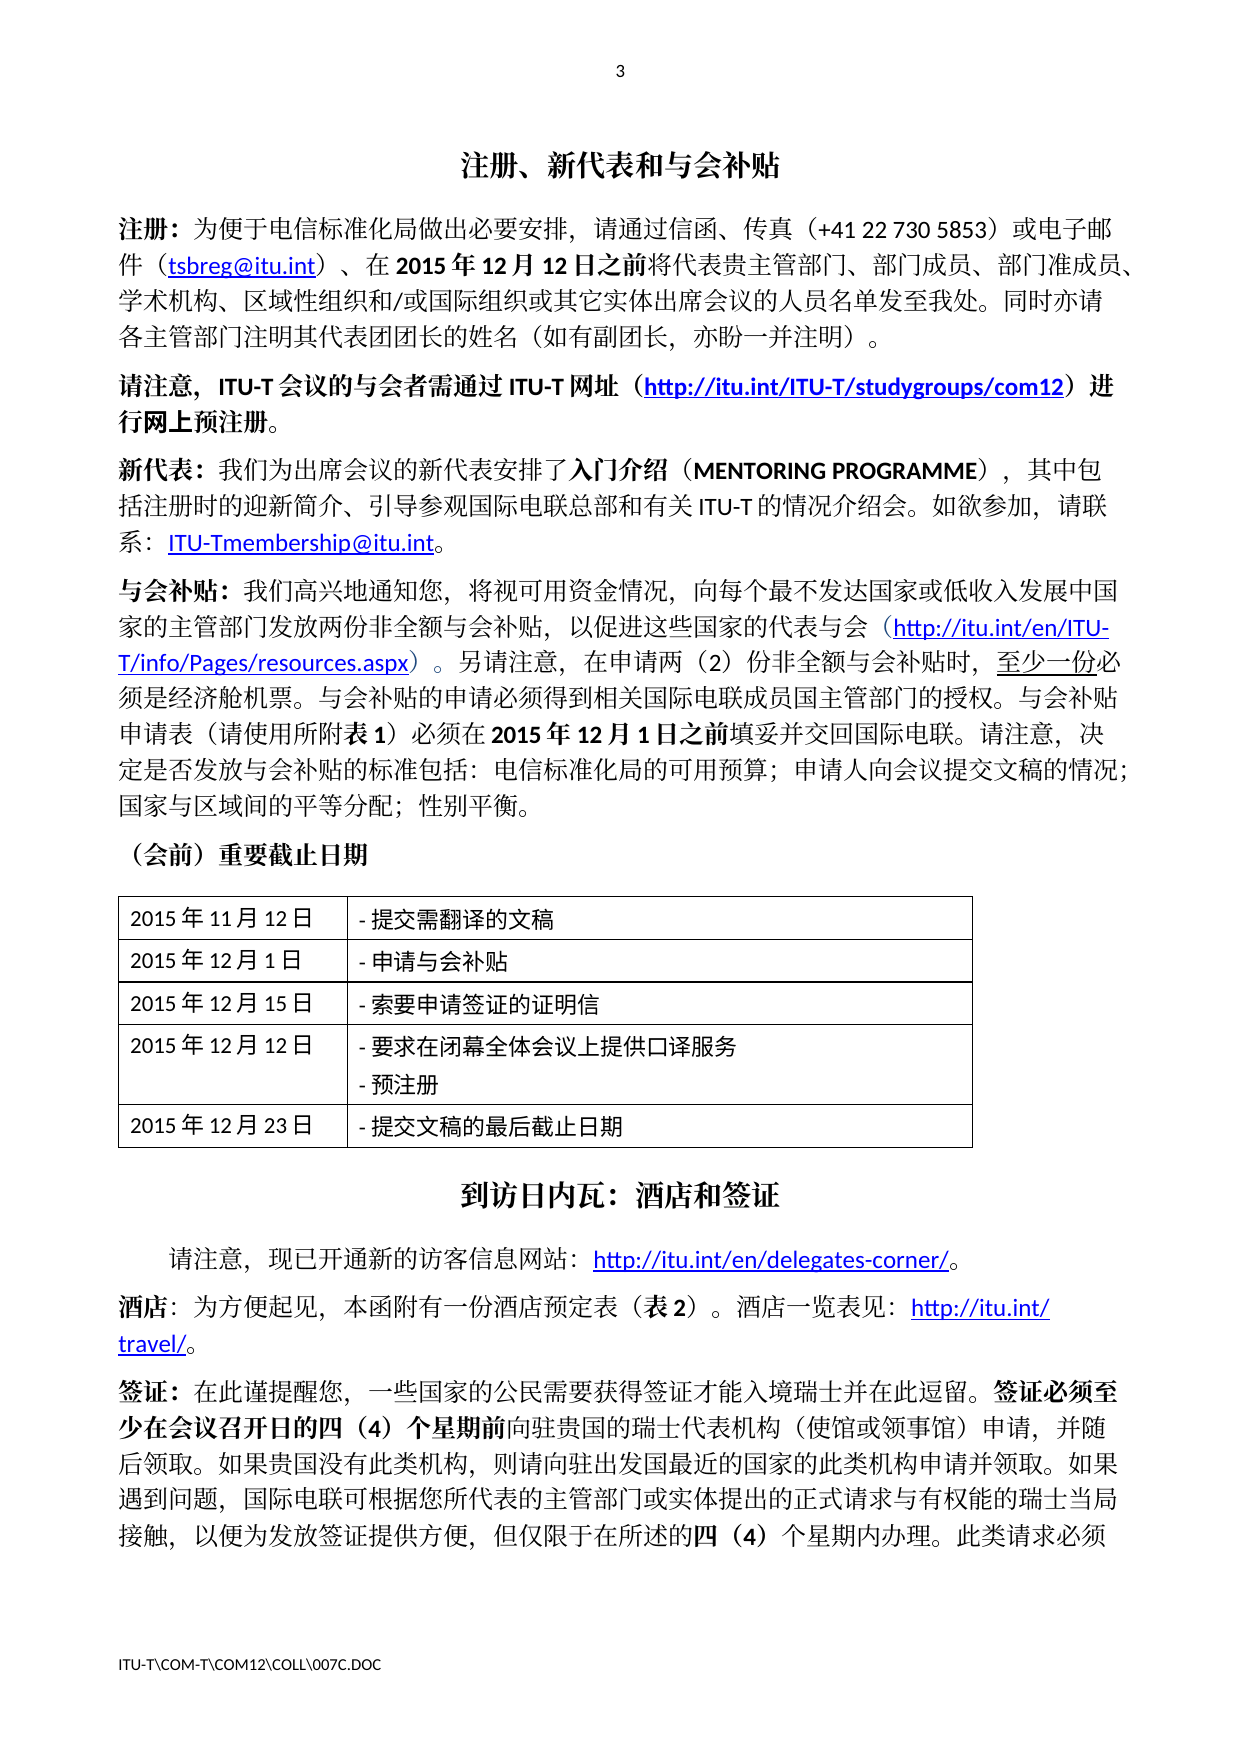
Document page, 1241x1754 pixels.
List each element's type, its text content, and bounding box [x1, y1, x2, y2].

text 注册：为便于电信标准化局做出必要安排，请通过信函、传真（+41 22 730 5853）或电子邮件（tsbreg@itu.int）、在2015年12月12日之前将代表贵主管部门、部门成员、部门准成员、学术机构、区域性组织和/或国际组织或其它实体出席会议的人员名单发至我处。同时亦请各主管部门注明其代表团团长的姓名（如有副团长，亦盼一并注明）。 [118, 210, 1122, 354]
title 到访日内瓦：酒店和签证 [118, 1173, 1122, 1214]
table_cell 2015年12月1日 [119, 940, 347, 981]
table_cell 2015年12月15日 [119, 983, 347, 1024]
text （会前）重要截止日期 [118, 835, 1122, 871]
text 与会补贴：我们高兴地通知您，将视可用资金情况，向每个最不发达国家或低收入发展中国家的主管部门发放两份非全额与会补贴，以促进这些国家的代表与会（http://itu.int/en/ITU-T/info/Pages/resources.aspx）。另请注意，在申请两（2）份非全额与会补贴时，至少一份必须是经济舱机票。与会补贴的申请必须得到相关国际电联成员国主管部门的授权。与会补贴申请表（请使用所附表1）必须在2015年12月1日之前填妥并交回国际电联。请注意，决定是否发放与会补贴的标准包括：电信标准化局的可用预算；申请人向会议提交文稿的情况；国家与区域间的平等分配；性别平衡。 [118, 571, 1122, 823]
text 请注意，现已开通新的访客信息网站：http://itu.int/en/delegates-corner/。 [118, 1239, 1122, 1276]
table_cell - 申请与会补贴 [348, 940, 972, 981]
text 新代表：我们为出席会议的新代表安排了入门介绍（MENTORING PROGRAMME），其中包括注册时的迎新简介、引导参观国际电联总部和有关ITU-T的情况介绍会。如欲参加，请联系：ITU-Tmembership@itu.int。 [118, 451, 1113, 559]
table_cell - 要求在闭幕全体会议上提供口译服务 - 预注册 [348, 1025, 972, 1104]
table_cell - 索要申请签证的证明信 [348, 983, 972, 1024]
table_header 2015年11月12日 [119, 897, 347, 939]
text 酒店：为方便起见，本函附有一份酒店预定表（表2）。酒店一览表见：http://itu.int/travel/。 [118, 1288, 1122, 1360]
title 注册、新代表和与会补贴 [118, 143, 1122, 185]
table_cell 2015年12月12日 [119, 1025, 347, 1104]
table_cell - 提交文稿的最后截止日期 [348, 1105, 972, 1147]
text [118, 1372, 1122, 1552]
table_header - 提交需翻译的文稿 [348, 897, 972, 939]
table_cell 2015年12月23日 [119, 1105, 347, 1147]
text 请注意，ITU-T会议的与会者需通过ITU-T网址（http://itu.int/ITU-T/studygroups/com12）进行网上预注册。 [118, 366, 1122, 438]
